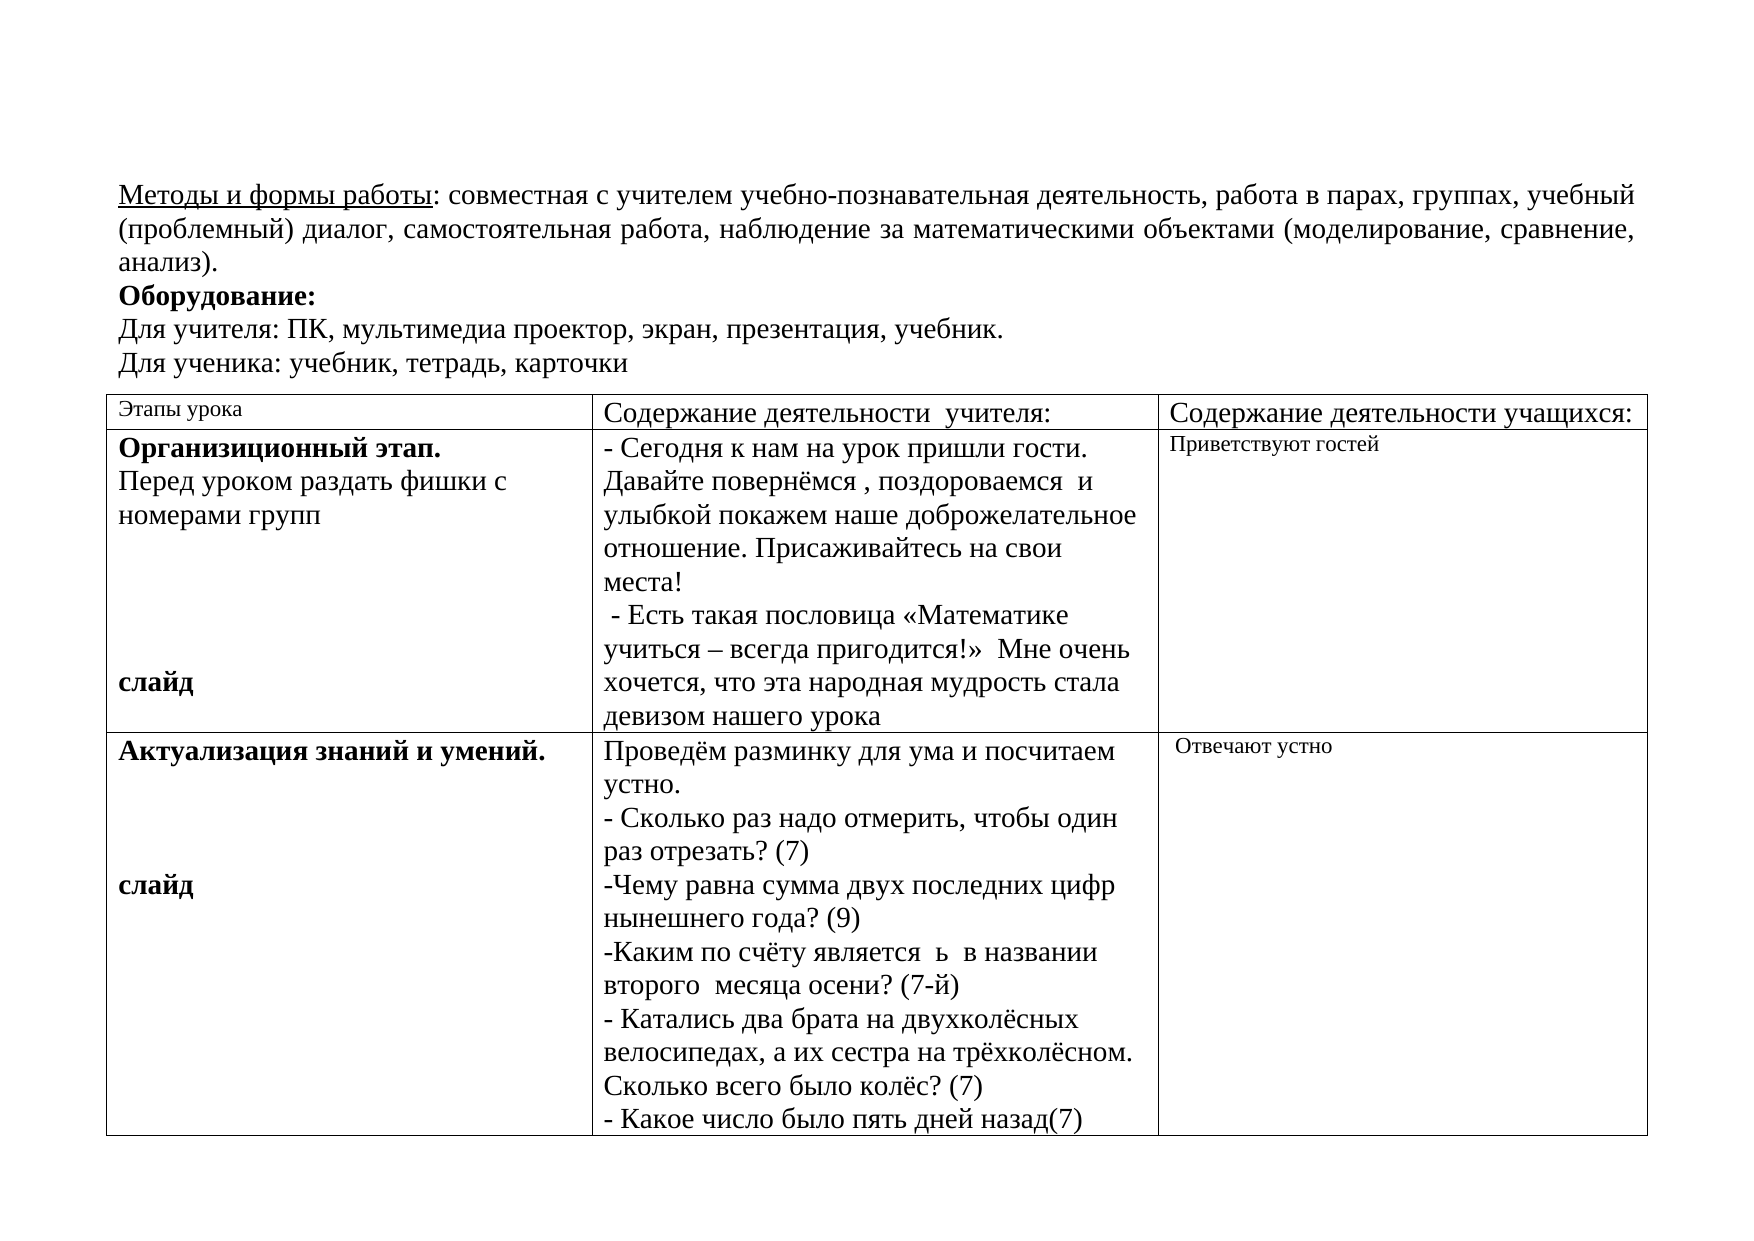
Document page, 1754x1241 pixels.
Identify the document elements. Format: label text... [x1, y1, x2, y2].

table_cell Отвечают устно [1159, 733, 1647, 1135]
text Оборудование: [118, 278, 1636, 311]
text Для учителя: ПК, мультимедиа проектор, экран, презентация, учебник. [118, 311, 1636, 345]
table_cell Организиционный этап. Перед уроком раздать фишки с номерами групп слайд [107, 430, 592, 732]
table_header Содержание деятельности учащихся: [1159, 395, 1647, 429]
text Для ученика: учебник, тетрадь, карточки [118, 345, 1636, 378]
table_header Содержание деятельности учителя: [593, 395, 1158, 429]
table_header Этапы урока [107, 395, 592, 429]
table_cell Приветствуют гостей [1159, 430, 1647, 732]
table_cell Актуализация знаний и умений. слайд [107, 733, 592, 1135]
table_cell - Сегодня к нам на урок пришли гости. Давайте повернёмся , поздороваемся и улыбкой покажем наше доброжелательное отношение. Присаживайтесь на свои места! - Есть такая пословица «Математике учиться – всегда пригодится!» Мне очень хочется, что эта народная мудрость стала девизом нашего урока [593, 430, 1158, 732]
table_cell Проведём разминку для ума и посчитаем устно. - Сколько раз надо отмерить, чтобы один раз отрезать? (7) -Чему равна сумма двух последних цифр нынешнего года? (9) -Каким по счёту является ь в названии второго месяца осени? (7-й) - Катались два брата на двухколёсных велосипедах, а их сестра на трёхколёсном. Сколько всего было колёс? (7) - Какое число было пять дней назад(7) [593, 733, 1158, 1135]
text Методы и формы работы: совместная с учителем учебно-познавательная деятельность, работа в парах, группах, учебный (проблемный) диалог, самостоятельная работа, наблюдение за математическими объектами (моделирование, сравнение, анализ). [118, 177, 1636, 278]
